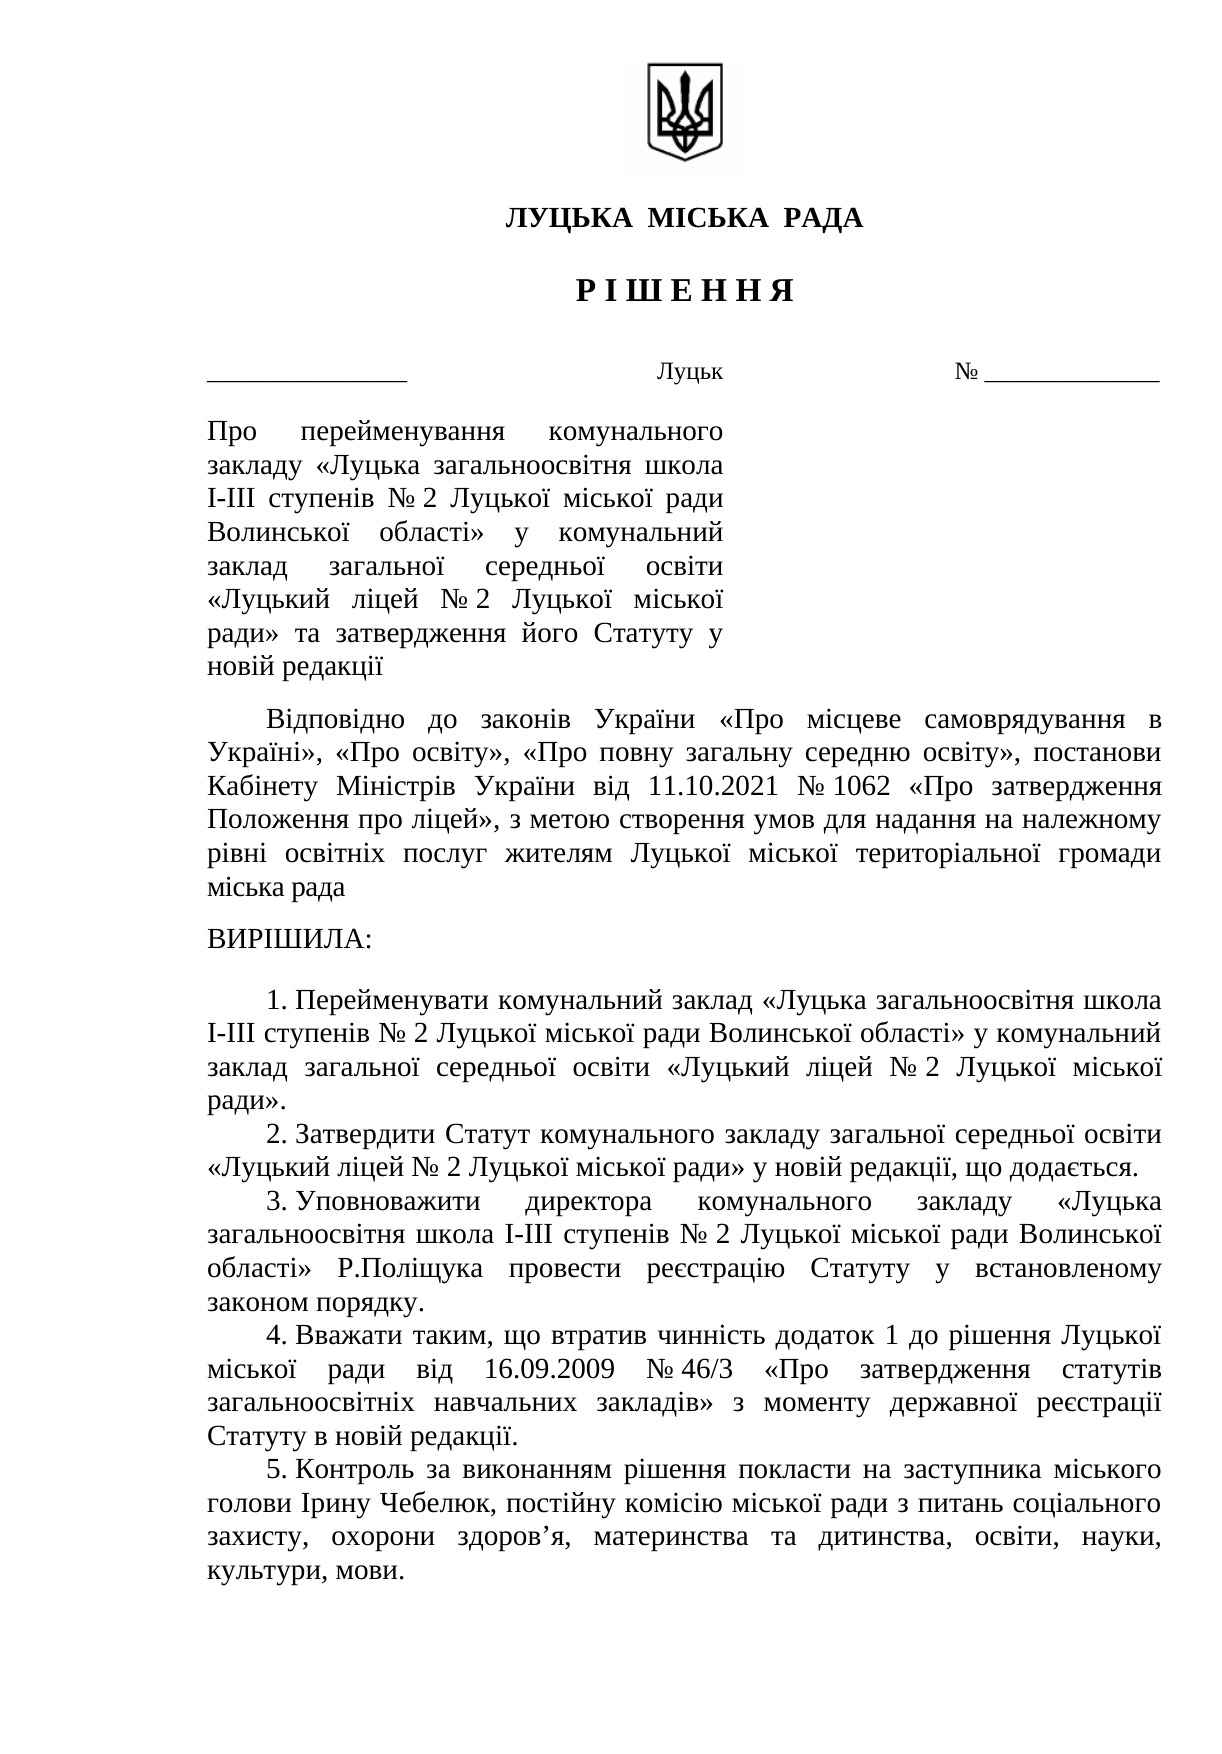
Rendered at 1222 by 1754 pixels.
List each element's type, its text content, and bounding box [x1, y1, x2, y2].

subtitle ЛУЦЬКА МІСЬКА РАДА [207, 200, 1162, 234]
text 1. Перейменувати комунальний заклад «Луцька загальноосвітня школа І-ІІІ ступенів № 2 Луцької міської ради Волинської області» у комунальний заклад загальної середньої освіти «Луцький ліцей № 2 Луцької міської ради». [207, 982, 1162, 1116]
text 3. Уповноважити директора комунального закладу «Луцька загальноосвітня школа І-ІІІ ступенів № 2 Луцької міської ради Волинської області» Р.Поліщука провести реєстрацію Статуту у встановленому законом порядку. [207, 1183, 1162, 1317]
text 5. Контроль за виконанням рішення покласти на заступника міського голови Ірину Чебелюк, постійну комісію міської ради з питань соціального захисту, охорони здоров’я, материнства та дитинства, освіти, науки, культури, мови. [207, 1451, 1162, 1586]
text Відповідно до законів України «Про місцеве самоврядування в Україні», «Про освіту», «Про повну загальну середню освіту», постанови Кабінету Міністрів України від 11.10.2021 № 1062 «Про затвердження Положення про ліцей», з метою створення умов для надання на належному рівні освітніх послуг жителям Луцької міської територіальної громади міська рада [207, 701, 1162, 902]
text Про перейменування комунального закладу «Луцька загальноосвітня школа І-ІІІ ступенів № 2 Луцької міської ради Волинської області» у комунальний заклад загальної середньої освіти «Луцький ліцей № 2 Луцької міської ради» та затвердження його Статуту у новій редакції [207, 413, 724, 682]
subtitle Р І Ш Е Н Н Я [207, 270, 1162, 308]
text 4. Вважати таким, що втратив чинність додаток 1 до рішення Луцької міської ради від 16.09.2009 № 46/3 «Про затвердження статутів загальноосвітніх навчальних закладів» з моменту державної реєстрації Статуту в новій редакції. [207, 1317, 1162, 1451]
text ВИРІШИЛА: [207, 921, 1162, 955]
text 2. Затвердити Статут комунального закладу загальної середньої освіти «Луцький ліцей № 2 Луцької міської ради» у новій редакції, що додається. [207, 1116, 1162, 1183]
text ________________ Луцьк № ______________ [207, 356, 1162, 385]
